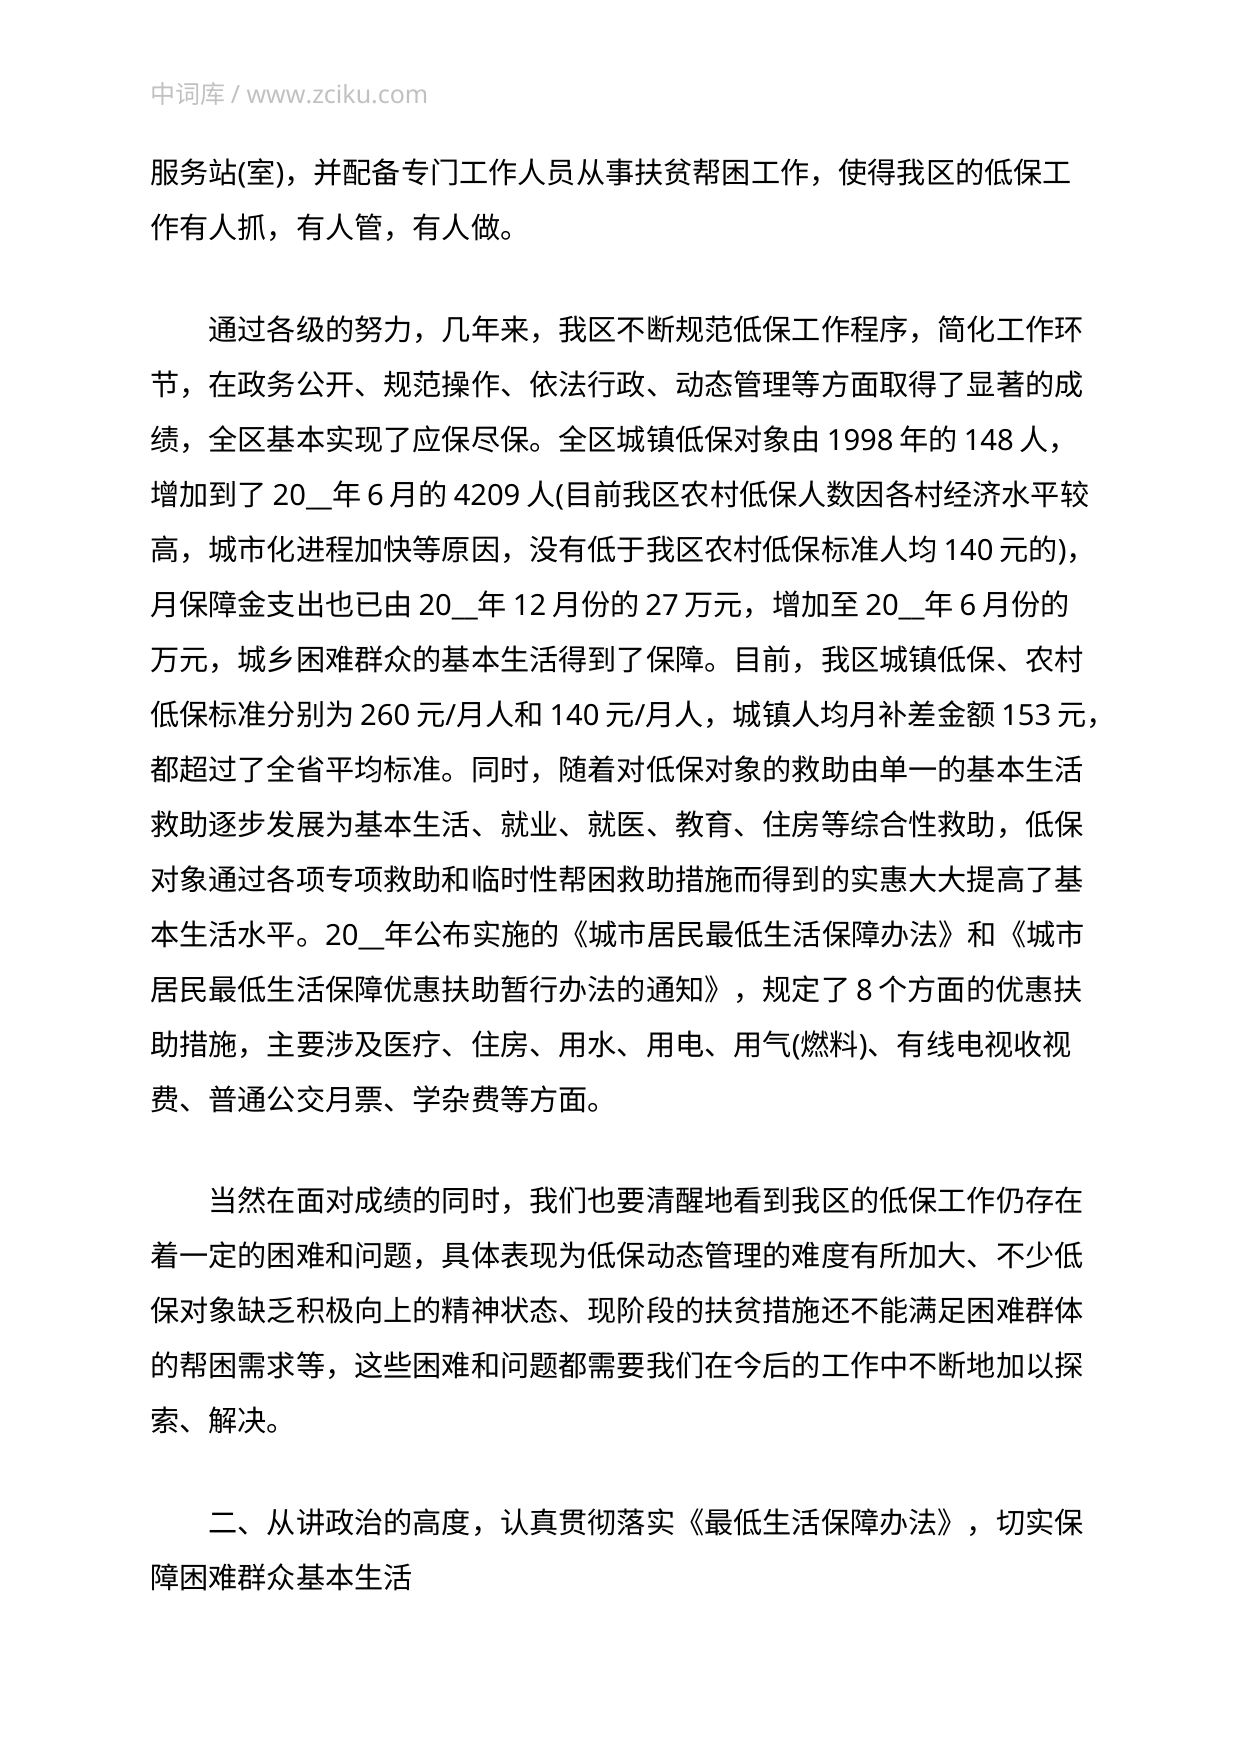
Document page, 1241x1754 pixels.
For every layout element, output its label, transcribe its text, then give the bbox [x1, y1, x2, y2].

text 通过各级的努力，几年来，我区不断规范低保工作程序，简化工作环节，在政务公开、规范操作、依法行政、动态管理等方面取得了显著的成绩，全区基本实现了应保尽保。全区城镇低保对象由1998年的148人，增加到了20__年6月的4209人(目前我区农村低保人数因各村经济水平较高，城市化进程加快等原因，没有低于我区农村低保标准人均140元的)，月保障金支出也已由20__年12月份的27万元，增加至20__年6月份的万元，城乡困难群众的基本生活得到了保障。目前，我区城镇低保、农村低保标准分别为260元/月人和140元/月人，城镇人均月补差金额153元，都超过了全省平均标准。同时，随着对低保对象的救助由单一的基本生活救助逐步发展为基本生活、就业、就医、教育、住房等综合性救助，低保对象通过各项专项救助和临时性帮困救助措施而得到的实惠大大提高了基本生活水平。20__年公布实施的《城市居民最低生活保障办法》和《城市居民最低生活保障优惠扶助暂行办法的通知》，规定了8个方面的优惠扶助措施，主要涉及医疗、住房、用水、用电、用气(燃料)、有线电视收视费、普通公交月票、学杂费等方面。 [150, 307, 1090, 1118]
text 二、从讲政治的高度，认真贯彻落实《最低生活保障办法》，切实保障困难群众基本生活 [150, 1499, 1090, 1596]
text 当然在面对成绩的同时，我们也要清醒地看到我区的低保工作仍存在着一定的困难和问题，具体表现为低保动态管理的难度有所加大、不少低保对象缺乏积极向上的精神状态、现阶段的扶贫措施还不能满足困难群体的帮困需求等，这些困难和问题都需要我们在今后的工作中不断地加以探索、解决。 [150, 1178, 1090, 1440]
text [150, 150, 1090, 247]
